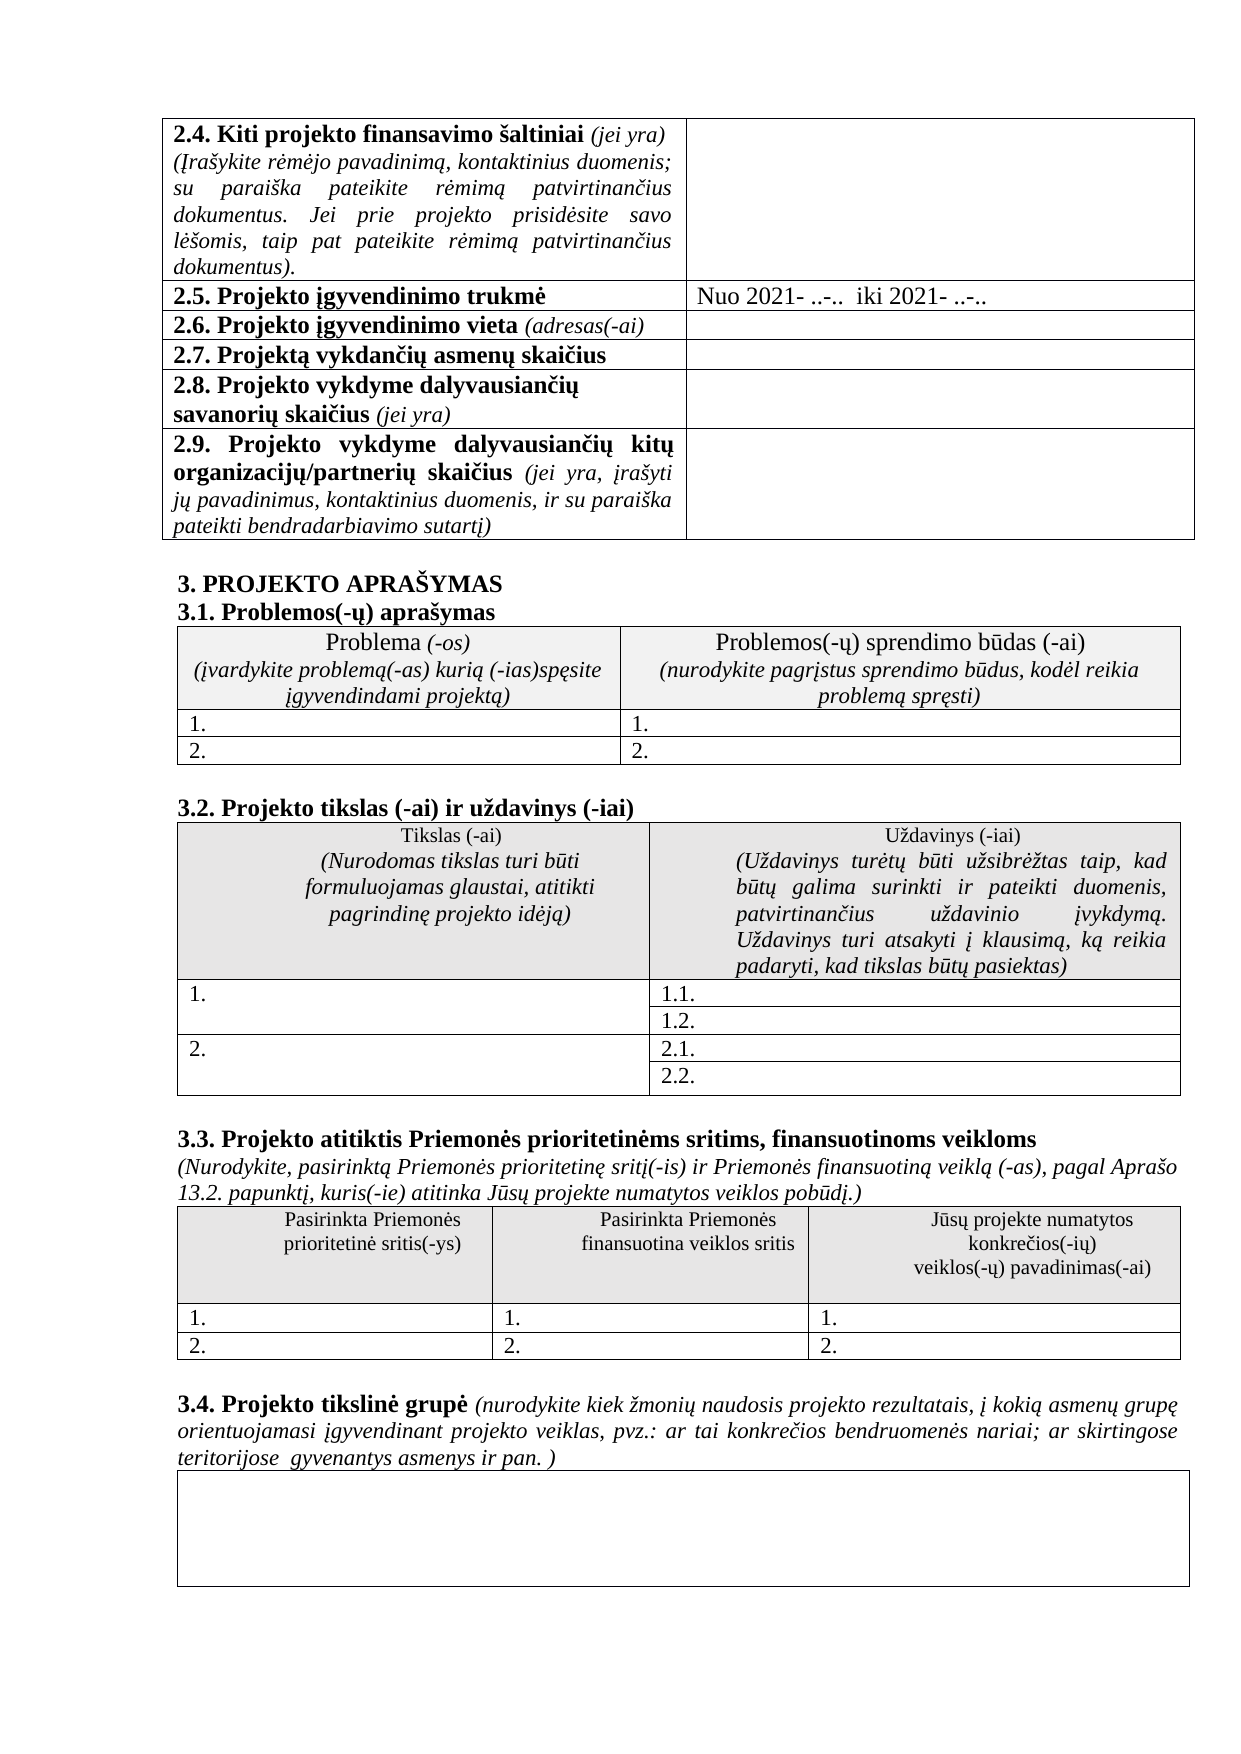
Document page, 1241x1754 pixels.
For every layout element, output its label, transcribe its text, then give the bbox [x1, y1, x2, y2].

table_header Pasirinkta Priemonės prioritetinė sritis(-ys) [178, 1207, 492, 1303]
table_cell 1.1. [650, 980, 1180, 1006]
table_cell 2.8. Projekto vykdyme dalyvausiančių savanorių skaičius (jei yra) [163, 370, 686, 428]
table_cell 2.5. Projekto įgyvendinimo trukmė [163, 281, 686, 309]
table_cell 1. [493, 1304, 808, 1332]
table_cell 2. [493, 1333, 808, 1359]
table_cell [687, 311, 1194, 339]
table_cell [687, 429, 1194, 539]
table_cell 2.4. Kiti projekto finansavimo šaltiniai (jei yra) (Įrašykite rėmėjo pavadinimą, kontaktinius duomenis; su paraiška pateikite rėmimą patvirtinančius dokumentus. Jei prie projekto prisidėsite savo lėšomis, taip pat pateikite rėmimą patvirtinančius dokumentus). [163, 119, 686, 280]
table_header Problema (-os) (įvardykite problemą(-as) kurią (-ias)spęsite įgyvendindami projektą) [178, 627, 620, 709]
table_cell 2. [621, 737, 1180, 763]
table_cell 1. [178, 1304, 492, 1332]
table_header Tikslas (-ai) (Nurodomas tikslas turi būti formuluojamas glaustai, atitikti pagrindinę projekto idėją) [178, 823, 649, 979]
text 3.1. Problemos(-ų) aprašymas [177, 597, 1181, 626]
table_cell [687, 340, 1194, 369]
table_header Pasirinkta Priemonės finansuotina veiklos sritis [493, 1207, 808, 1303]
table_header Problemos(-ų) sprendimo būdas (-ai) (nurodykite pagrįstus sprendimo būdus, kodėl reikia problemą spręsti) [621, 627, 1180, 709]
table_cell 1. [621, 710, 1180, 736]
table_cell Nuo 2021- ..-.. iki 2021- ..-.. [687, 281, 1194, 309]
table_header [178, 1471, 1189, 1586]
table_cell 2.6. Projekto įgyvendinimo vieta (adresas(-ai) [163, 311, 686, 339]
table_cell 2. [178, 737, 620, 763]
table_cell 2. [178, 1333, 492, 1359]
table_cell 2.2. [650, 1062, 1180, 1094]
table_cell 1.2. [650, 1007, 1180, 1034]
table_cell 1. [178, 980, 649, 1034]
text 3.2. Projekto tikslas (-ai) ir uždavinys (-iai) [177, 793, 1181, 822]
table_cell 1. [809, 1304, 1180, 1332]
text 3.3. Projekto atitiktis Priemonės prioritetinėms sritims, finansuotinoms veikloms [177, 1124, 1181, 1153]
table_cell 2. [178, 1035, 649, 1094]
table_header Uždavinys (-iai) (Uždavinys turėtų būti užsibrėžtas taip, kad būtų galima surinkti ir pateikti duomenis, patvirtinančius uždavinio įvykdymą. Uždavinys turi atsakyti į klausimą, ką reikia padaryti, kad tikslas būtų pasiektas) [650, 823, 1180, 979]
table_cell [687, 370, 1194, 428]
text (Nurodykite, pasirinktą Priemonės prioritetinę sritį(-is) ir Priemonės finansuotiną veiklą (-as), pagal Aprašo 13.2. papunktį, kuris(-ie) atitinka Jūsų projekte numatytos veiklos pobūdį.) [177, 1153, 1181, 1206]
table_cell 2.1. [650, 1035, 1180, 1061]
table_cell 2.9. Projekto vykdyme dalyvausiančių kitų organizacijų/partnerių skaičius (jei yra, įrašyti jų pavadinimus, kontaktinius duomenis, ir su paraiška pateikti bendradarbiavimo sutartį) [163, 429, 686, 539]
table_cell 2.7. Projektą vykdančių asmenų skaičius [163, 340, 686, 369]
table_header Jūsų projekte numatytos konkrečios(-ių) veiklos(-ų) pavadinimas(-ai) [809, 1207, 1180, 1303]
table_cell 2. [809, 1333, 1180, 1359]
text 3. PROJEKTO APRAŠYMAS [177, 569, 1181, 597]
text 3.4. Projekto tikslinė grupė (nurodykite kiek žmonių naudosis projekto rezultatais, į kokią asmenų grupę orientuojamasi įgyvendinant projekto veiklas, pvz.: ar tai konkrečios bendruomenės nariai; ar skirtingose teritorijose gyvenantys asmenys ir pan. ) [177, 1389, 1181, 1470]
table_cell 1. [178, 710, 620, 736]
table_cell [687, 119, 1194, 280]
